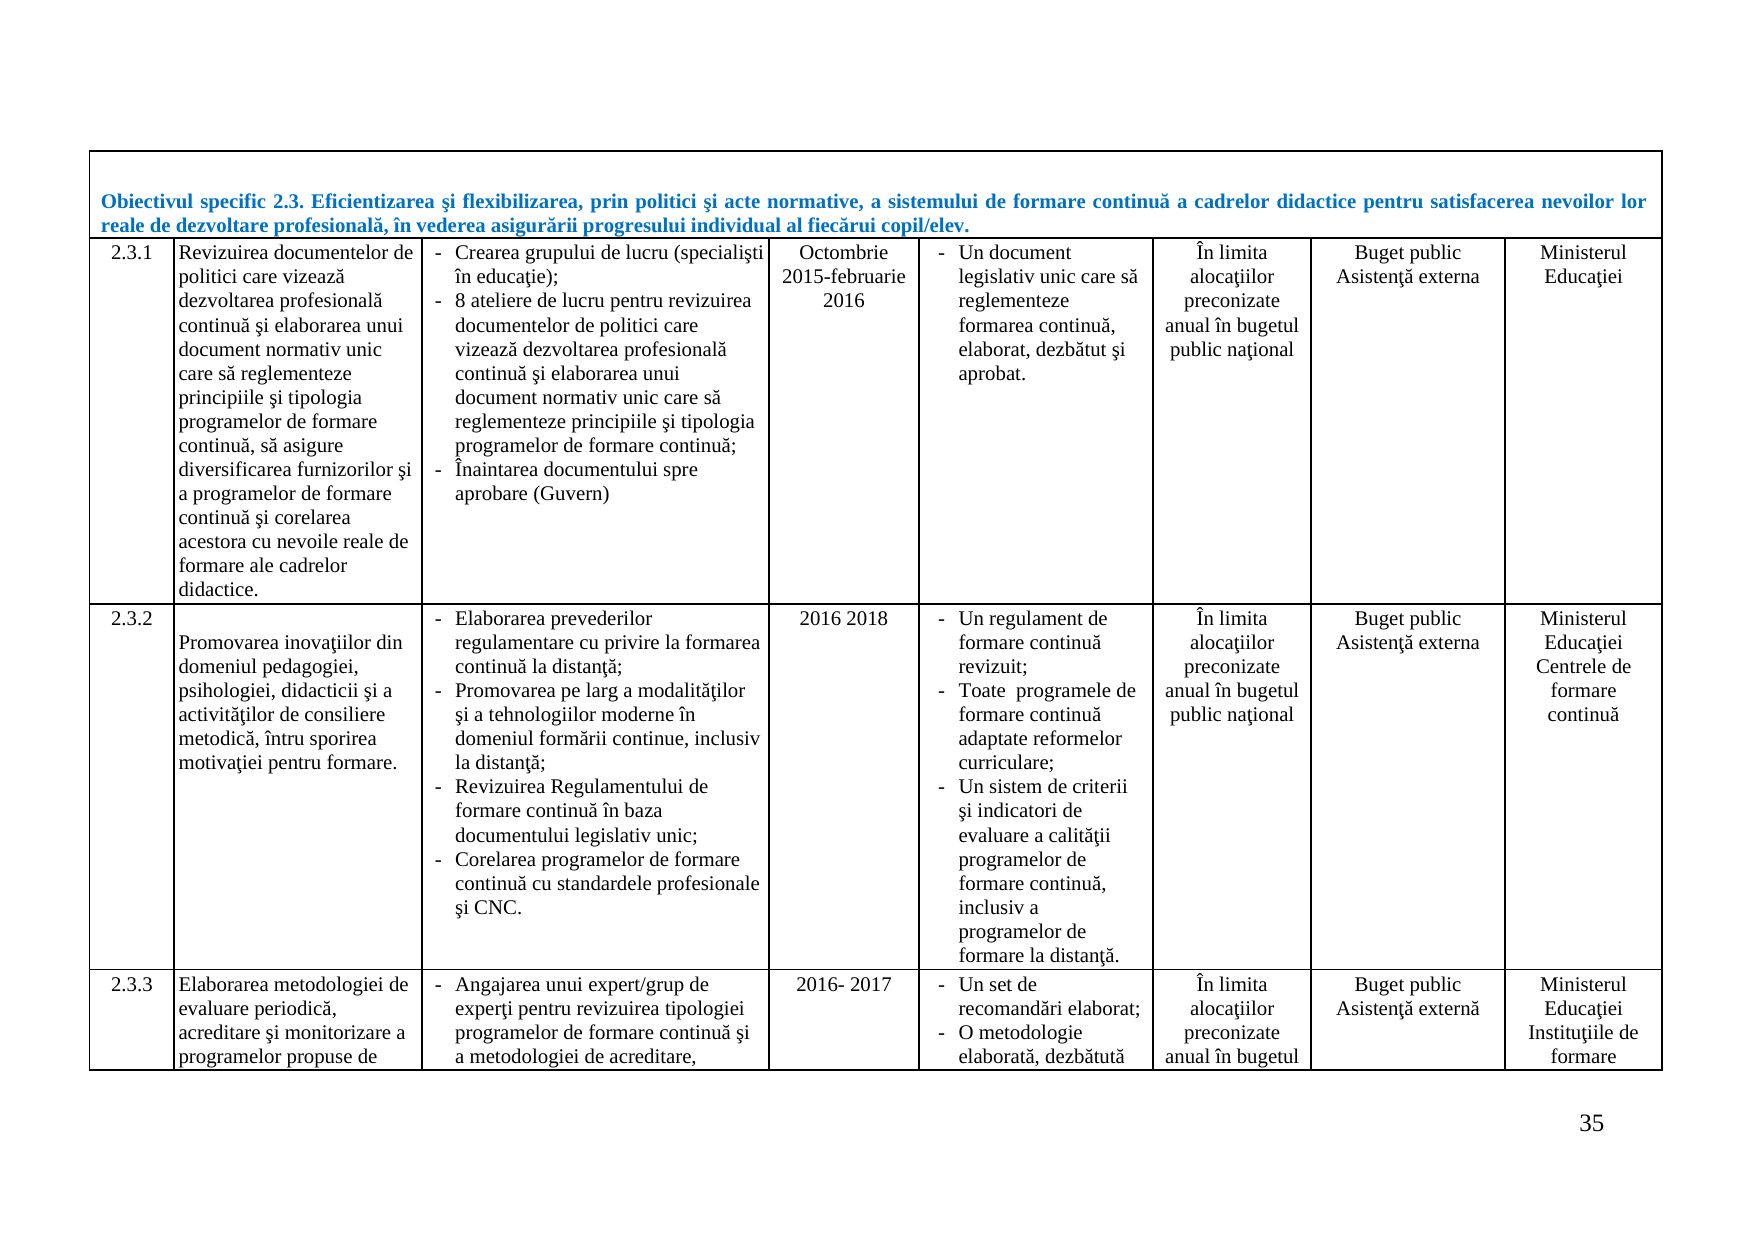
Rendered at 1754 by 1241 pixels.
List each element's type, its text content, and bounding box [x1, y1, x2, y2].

table_cell Elaborarea prevederilor regulamentare cu privire la formarea continuă la distanţă; Promovarea pe larg a modalităţilor şi a tehnologiilor moderne în domeniul formării continue, inclusiv la distanţă; Revizuirea Regulamentului de formare continuă în baza documentului legislativ unic; Corelarea programelor de formare continuă cu standardele profesionale şi CNC. [423, 605, 768, 968]
table_cell 2.3.3 [90, 970, 173, 1069]
table_cell Ministerul Educaţiei Centrele de formare continuă [1506, 605, 1661, 968]
table_cell 2016- 2017 [770, 970, 918, 1069]
table_cell Buget public Asistenţă externa [1312, 239, 1504, 603]
table_cell Octombrie 2015-februarie 2016 [770, 239, 918, 603]
table_cell Crearea grupului de lucru (specialişti în educaţie); 8 ateliere de lucru pentru revizuirea documentelor de politici care vizează dezvoltarea profesională continuă şi elaborarea unui document normativ unic care să reglementeze principiile şi tipologia programelor de formare continuă; Înaintarea documentului spre aprobare (Guvern) [423, 239, 768, 603]
table_cell Un document legislativ unic care să reglementeze formarea continuă, elaborat, dezbătut şi aprobat. [920, 239, 1152, 603]
table_cell Ministerul Educaţiei [1506, 239, 1661, 603]
table_cell 2.3.2 [90, 605, 173, 968]
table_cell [423, 970, 768, 1069]
table_cell Revizuirea documentelor de politici care vizează dezvoltarea profesională continuă şi elaborarea unui document normativ unic care să reglementeze principiile şi tipologia programelor de formare continuă, să asigure diversificarea furnizorilor şi a programelor de formare continuă şi corelarea acestora cu nevoile reale de formare ale cadrelor didactice. [175, 239, 421, 603]
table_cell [1312, 970, 1504, 1069]
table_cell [920, 970, 1152, 1069]
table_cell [175, 970, 421, 1069]
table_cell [1154, 970, 1310, 1069]
table_cell Promovarea inovaţiilor din domeniul pedagogiei, psihologiei, didacticii şi a activităţilor de consiliere metodică, întru sporirea motivaţiei pentru formare. [175, 605, 421, 968]
table_cell Buget public Asistenţă externa [1312, 605, 1504, 968]
table_cell 2016 2018 [770, 605, 918, 968]
table_cell Obiectivul specific 2.3. Eficientizarea şi flexibilizarea, prin politici şi acte normative, a sistemului de formare continuă a cadrelor didactice pentru satisfacerea nevoilor lor reale de dezvoltare profesională, în vederea asigurării progresului individual al fiecărui copil/elev. [90, 152, 1661, 237]
table_cell 2.3.1 [90, 239, 173, 603]
table_cell Un regulament de formare continuă revizuit; Toate programele de formare continuă adaptate reformelor curriculare; Un sistem de criterii şi indicatori de evaluare a calităţii programelor de formare continuă, inclusiv a programelor de formare la distanţă. [920, 605, 1152, 968]
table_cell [1506, 970, 1661, 1069]
table_cell În limita alocaţiilor preconizate anual în bugetul public naţional [1154, 239, 1310, 603]
table_cell În limita alocaţiilor preconizate anual în bugetul public naţional [1154, 605, 1310, 968]
